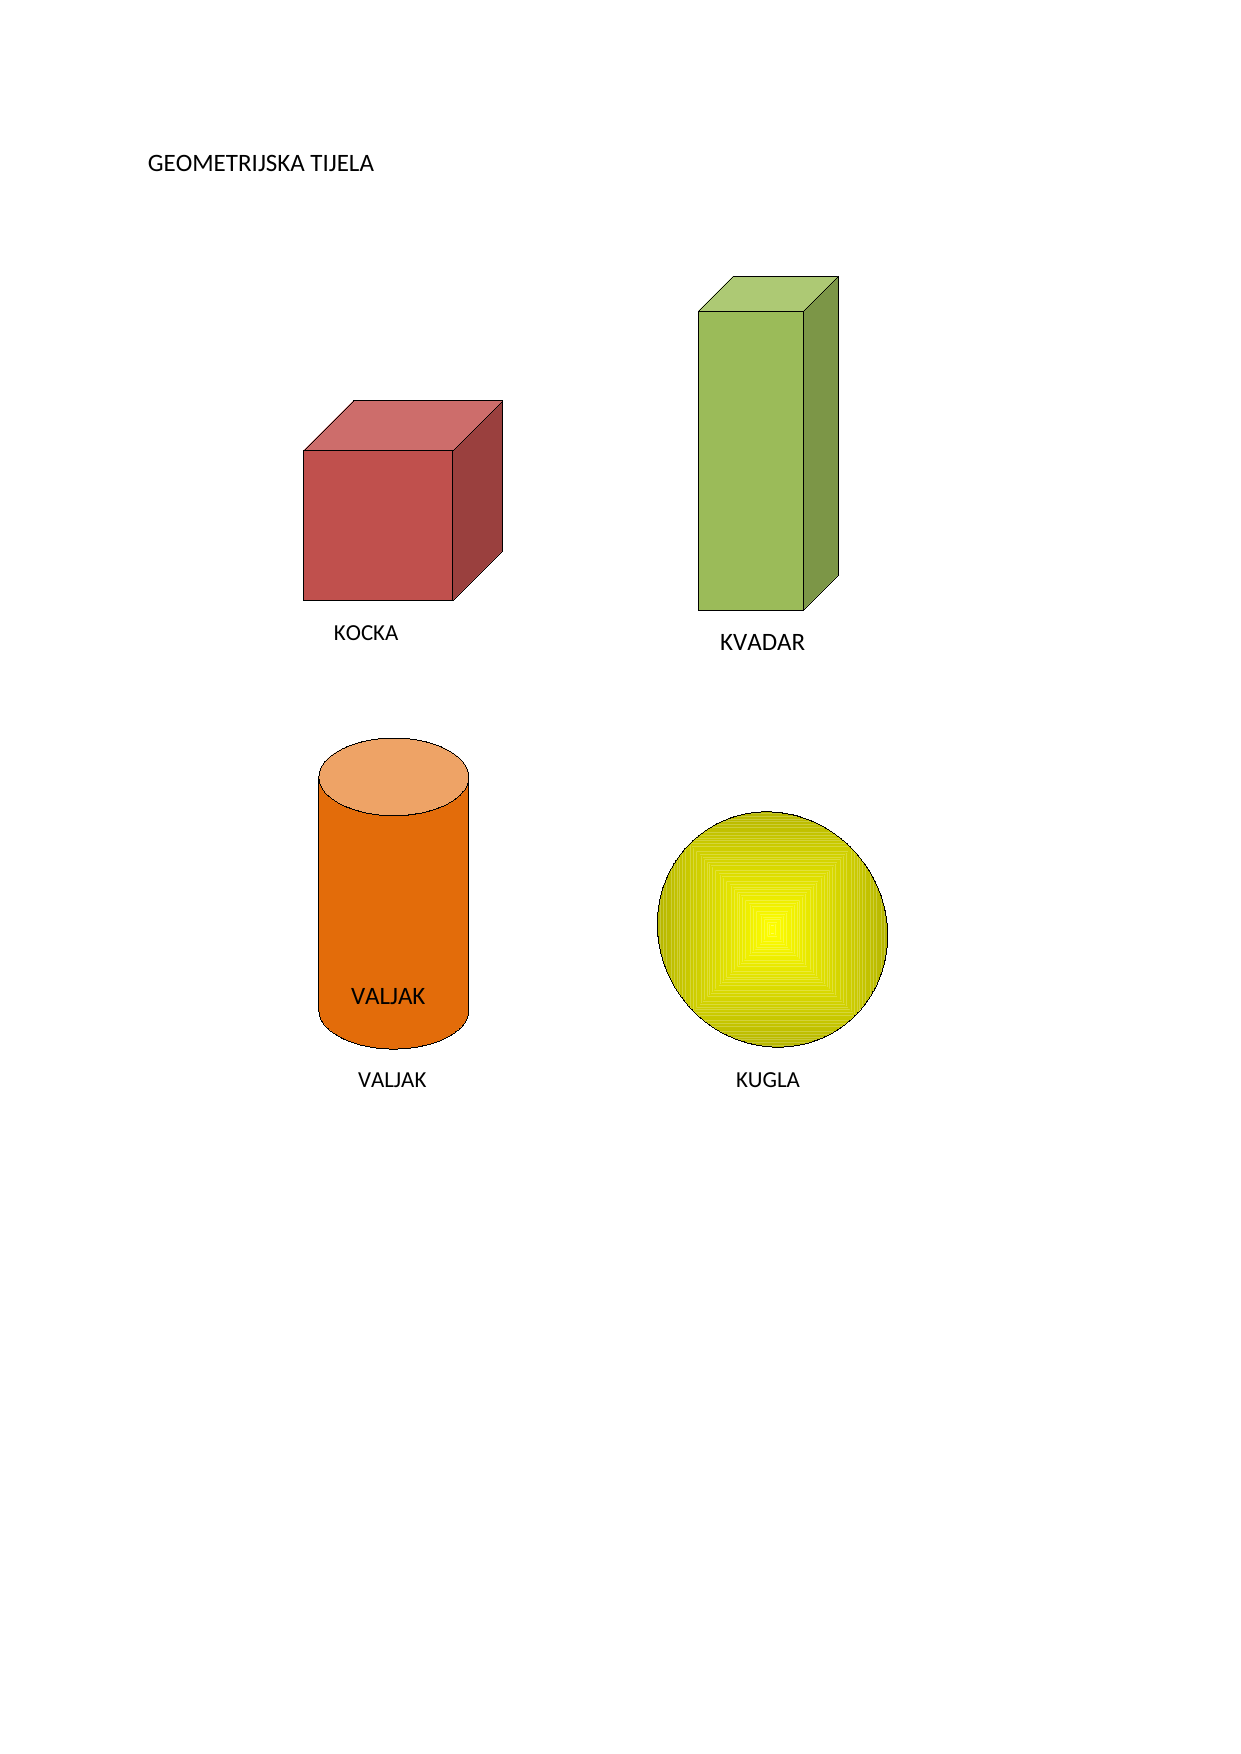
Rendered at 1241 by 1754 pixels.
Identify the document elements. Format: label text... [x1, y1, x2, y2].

text GEOMETRIJSKA TIJELA [148, 148, 1093, 178]
text VALJAK [148, 980, 1093, 1011]
